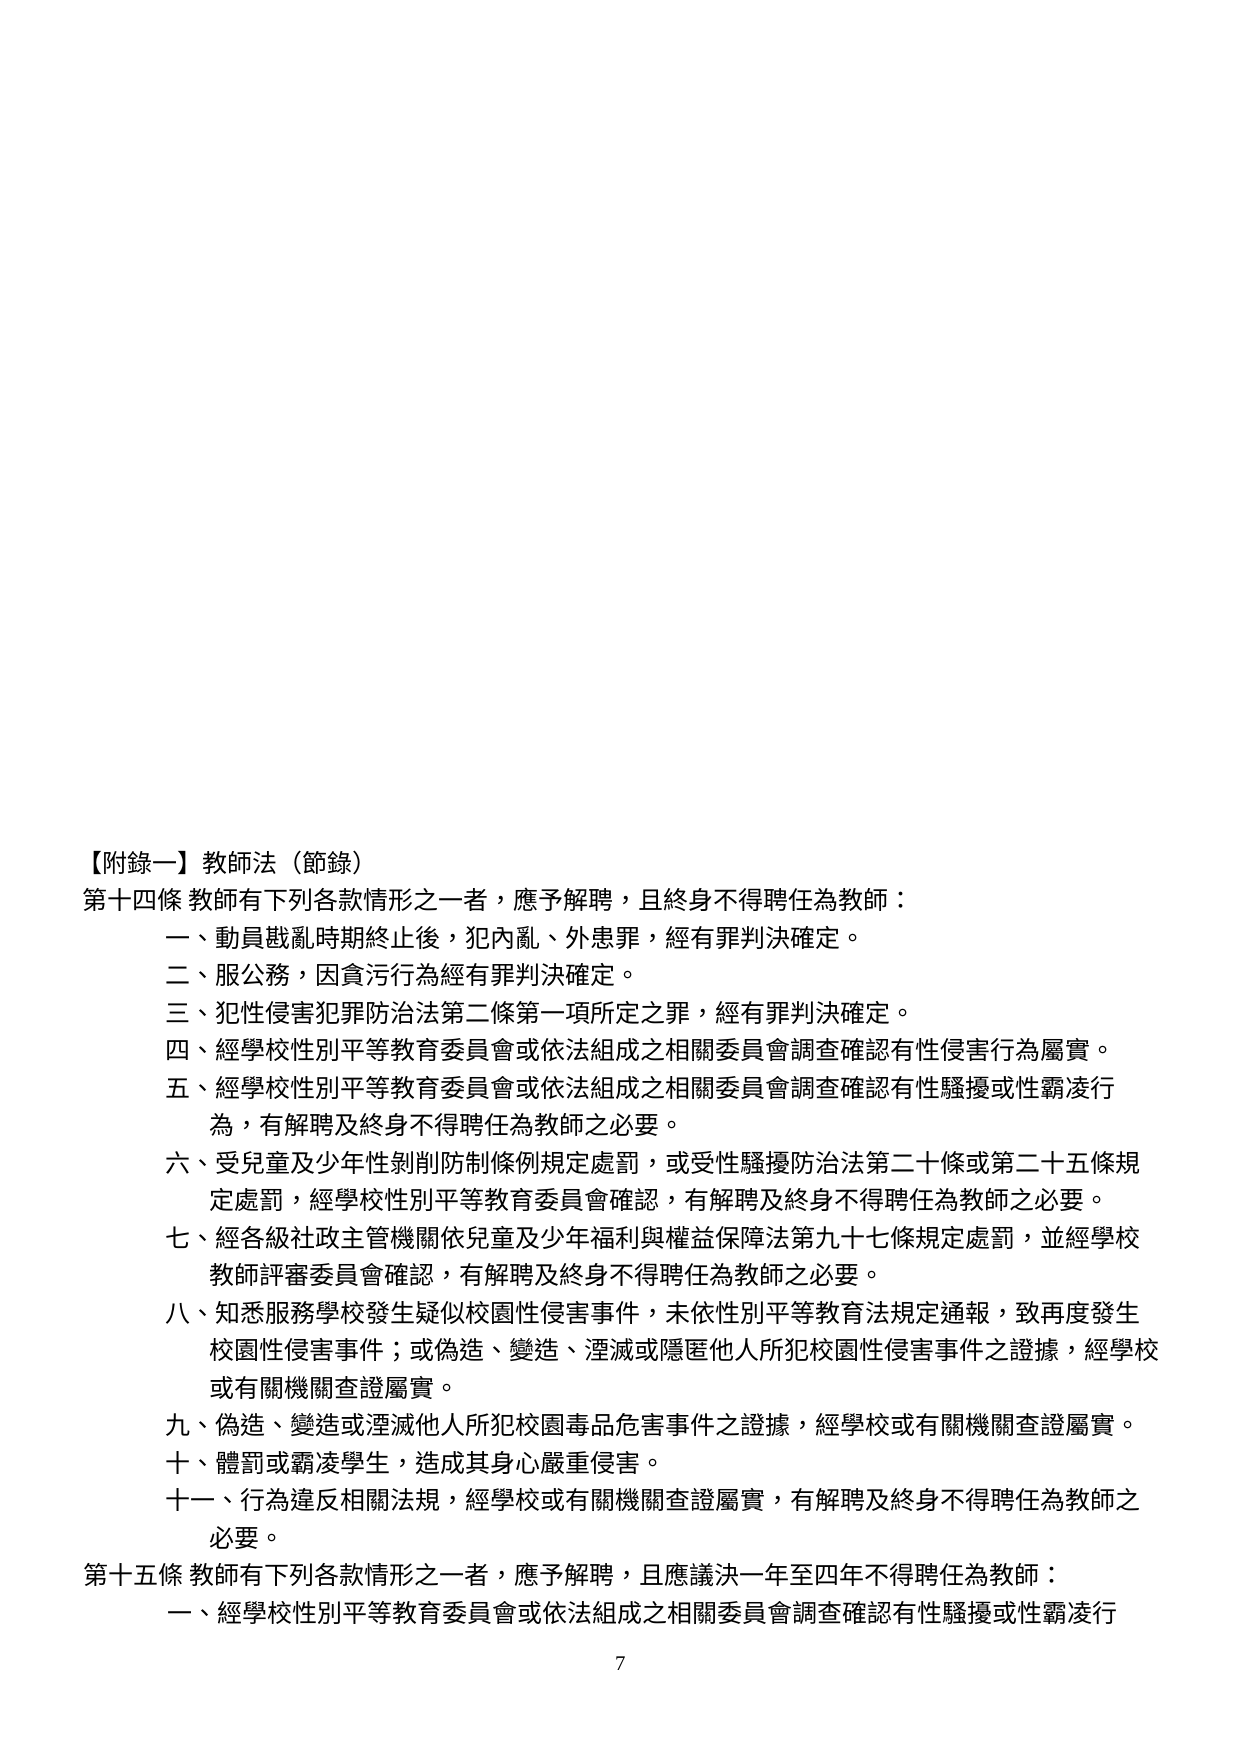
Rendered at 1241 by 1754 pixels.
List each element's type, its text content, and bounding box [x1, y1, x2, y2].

text 為，有解聘及終身不得聘任為教師之必要。 六、受兒童及少年性剝削防制條例規定處罰，或受性騷擾防治法第二十條或第二十五條規 [166, 1104, 1163, 1179]
text 或有關機關查證屬實。 九、偽造、變造或湮滅他人所犯校園毒品危害事件之證據，經學校或有關機關查證屬實。 十、體罰或霸凌學生，造成其身心嚴重侵害。 十一、行為違反相關法規，經學校或有關機關查證屬實，有解聘及終身不得聘任為教師之 [166, 1367, 1163, 1517]
text 校園性侵害事件；或偽造、變造、湮滅或隱匿他人所犯校園性侵害事件之證據，經學校 [166, 1329, 1163, 1367]
text 第十五條 教師有下列各款情形之一者，應予解聘，且應議決一年至四年不得聘任為教師： 一、經學校性別平等教育委員會或依法組成之相關委員會調查確認有性騷擾或性霸凌行 [77, 1554, 1163, 1629]
text 教師評審委員會確認，有解聘及終身不得聘任為教師之必要。 八、知悉服務學校發生疑似校園性侵害事件，未依性別平等教育法規定通報，致再度發生 [166, 1254, 1163, 1329]
text 定處罰，經學校性別平等教育委員會確認，有解聘及終身不得聘任為教師之必要。 七、經各級社政主管機關依兒童及少年福利與權益保障法第九十七條規定處罰，並經學校 [166, 1179, 1163, 1254]
text 第十四條 教師有下列各款情形之一者，應予解聘，且終身不得聘任為教師： 一、動員戡亂時期終止後，犯內亂、外患罪，經有罪判決確定。 二、服公務，因貪污行為經有罪判決確定。 三、犯性侵害犯罪防治法第二條第一項所定之罪，經有罪判決確定。 四、經學校性別平等教育委員會或依法組成之相關委員會調查確認有性侵害行為屬實。 五、經學校性別平等教育委員會或依法組成之相關委員會調查確認有性騷擾或性霸凌行 [76, 879, 1163, 1104]
text 必要。 [166, 1517, 1163, 1554]
text 【附錄一】教師法（節錄） [77, 842, 1163, 879]
